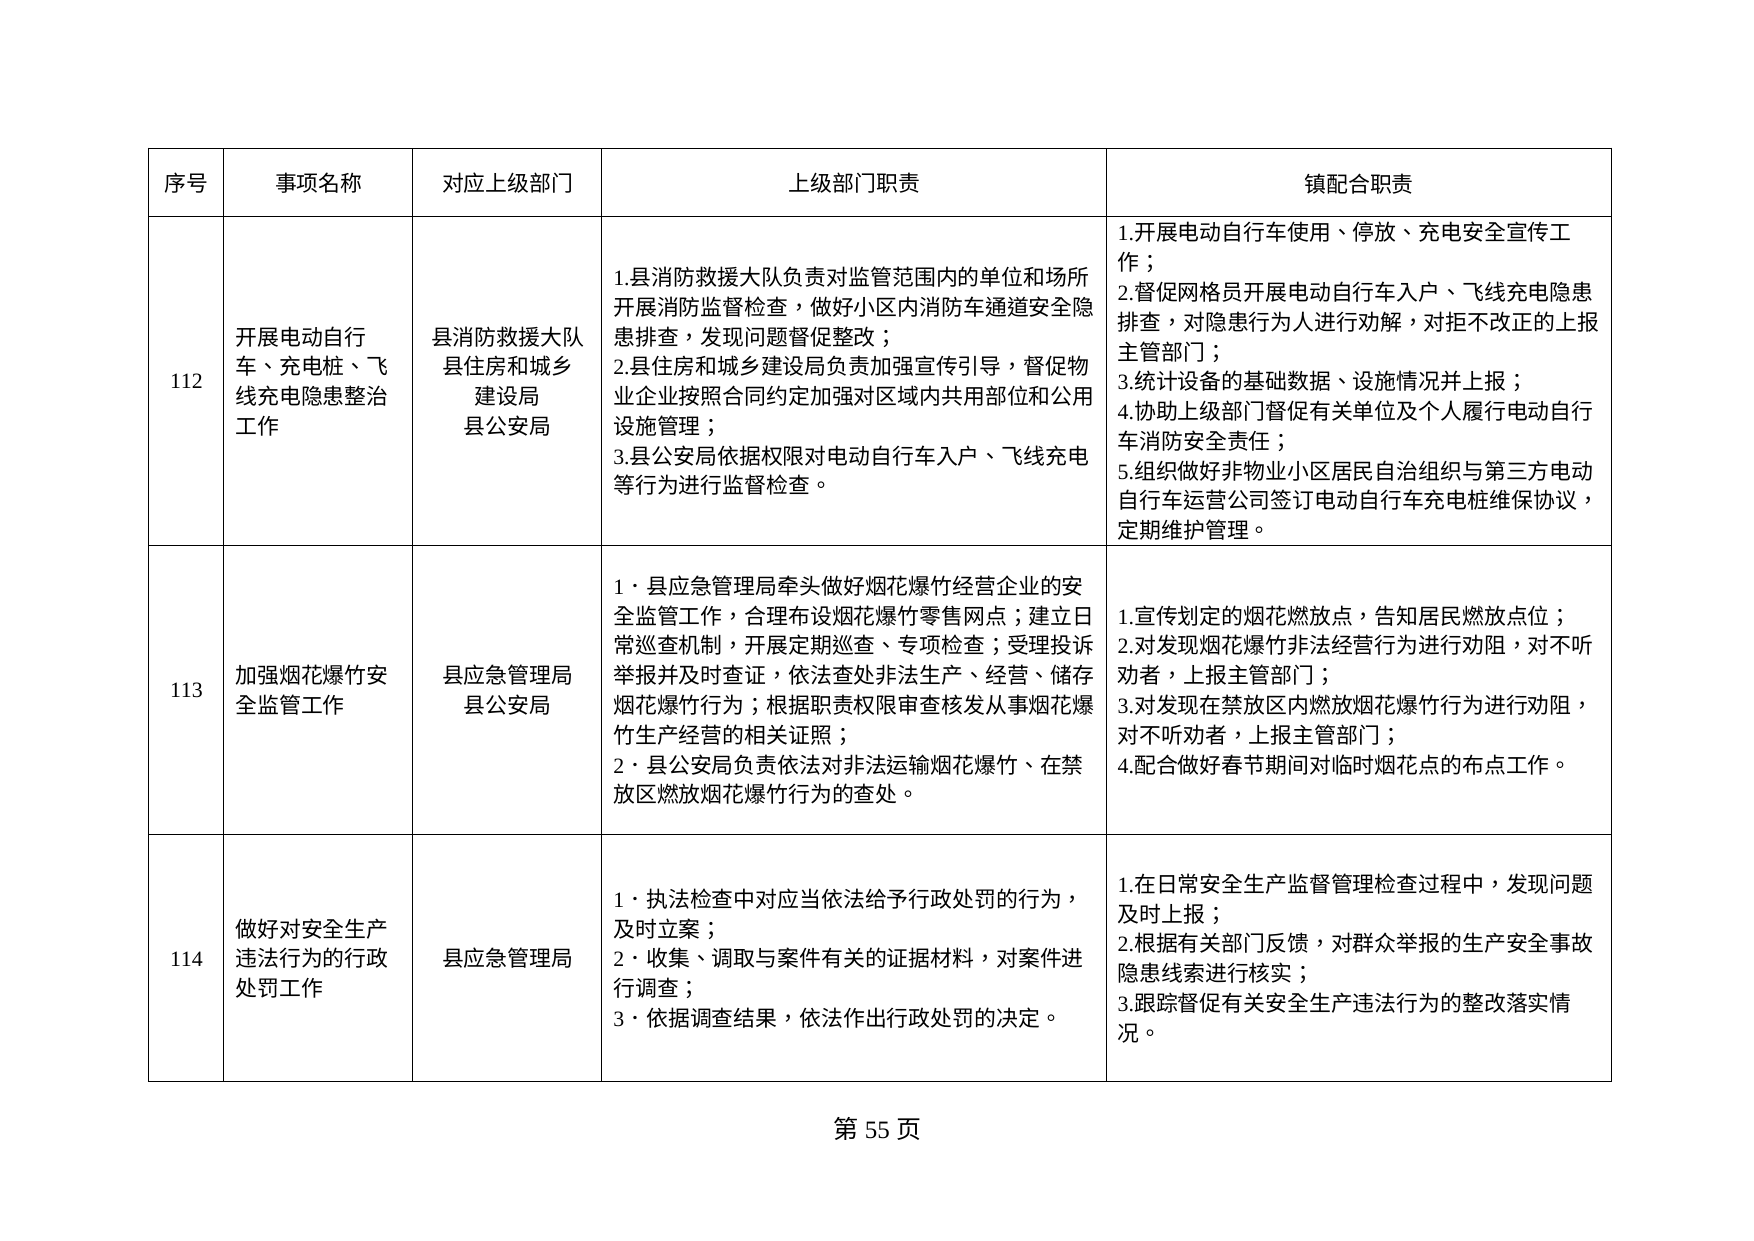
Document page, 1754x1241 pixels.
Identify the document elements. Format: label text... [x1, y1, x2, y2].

table_cell 县应急管理局 县公安局 [413, 546, 601, 834]
table_cell 113 [149, 546, 223, 834]
table_header 对应上级部门 [413, 149, 601, 216]
table_cell 1.县消防救援大队负责对监管范围内的单位和场所开展消防监督检查，做好小区内消防车通道安全隐患排查，发现问题督促整改； 2.县住房和城乡建设局负责加强宣传引导，督促物业企业按照合同约定加强对区域内共用部位和公用设施管理； 3.县公安局依据权限对电动自行车入户、飞线充电等行为进行监督检查。 [602, 217, 1106, 545]
table_header 上级部门职责 [602, 149, 1106, 216]
table_cell 县应急管理局 [413, 835, 601, 1081]
table_cell 开展电动自行车、充电桩、飞线充电隐患整治工作 [224, 217, 412, 545]
table_cell 114 [149, 835, 223, 1081]
table_cell 1．县应急管理局牵头做好烟花爆竹经营企业的安全监管工作，合理布设烟花爆竹零售网点；建立日常巡查机制，开展定期巡查、专项检查；受理投诉举报并及时查证，依法查处非法生产、经营、储存烟花爆竹行为；根据职责权限审查核发从事烟花爆竹生产经营的相关证照； 2．县公安局负责依法对非法运输烟花爆竹、在禁放区燃放烟花爆竹行为的查处。 [602, 546, 1106, 834]
table_cell 1.宣传划定的烟花燃放点，告知居民燃放点位； 2.对发现烟花爆竹非法经营行为进行劝阻，对不听劝者，上报主管部门； 3.对发现在禁放区内燃放烟花爆竹行为进行劝阻，对不听劝者，上报主管部门； 4.配合做好春节期间对临时烟花点的布点工作。 [1107, 546, 1611, 834]
table_cell 112 [149, 217, 223, 545]
table_cell 1．执法检查中对应当依法给予行政处罚的行为，及时立案； 2．收集、调取与案件有关的证据材料，对案件进行调查； 3．依据调查结果，依法作出行政处罚的决定。 [602, 835, 1106, 1081]
table_header 镇配合职责 [1107, 149, 1611, 216]
table_cell 加强烟花爆竹安全监管工作 [224, 546, 412, 834]
table_header 事项名称 [224, 149, 412, 216]
table_cell 县消防救援大队 县住房和城乡 建设局 县公安局 [413, 217, 601, 545]
table_header 序号 [149, 149, 223, 216]
table_cell 1.在日常安全生产监督管理检查过程中，发现问题及时上报； 2.根据有关部门反馈，对群众举报的生产安全事故隐患线索进行核实； 3.跟踪督促有关安全生产违法行为的整改落实情况。 [1107, 835, 1611, 1081]
table_cell 做好对安全生产违法行为的行政处罚工作 [224, 835, 412, 1081]
table_cell 1.开展电动自行车使用、停放、充电安全宣传工作； 2.督促网格员开展电动自行车入户、飞线充电隐患排查，对隐患行为人进行劝解，对拒不改正的上报主管部门； 3.统计设备的基础数据、设施情况并上报； 4.协助上级部门督促有关单位及个人履行电动自行车消防安全责任； 5.组织做好非物业小区居民自治组织与第三方电动自行车运营公司签订电动自行车充电桩维保协议，定期维护管理。 [1107, 217, 1611, 545]
